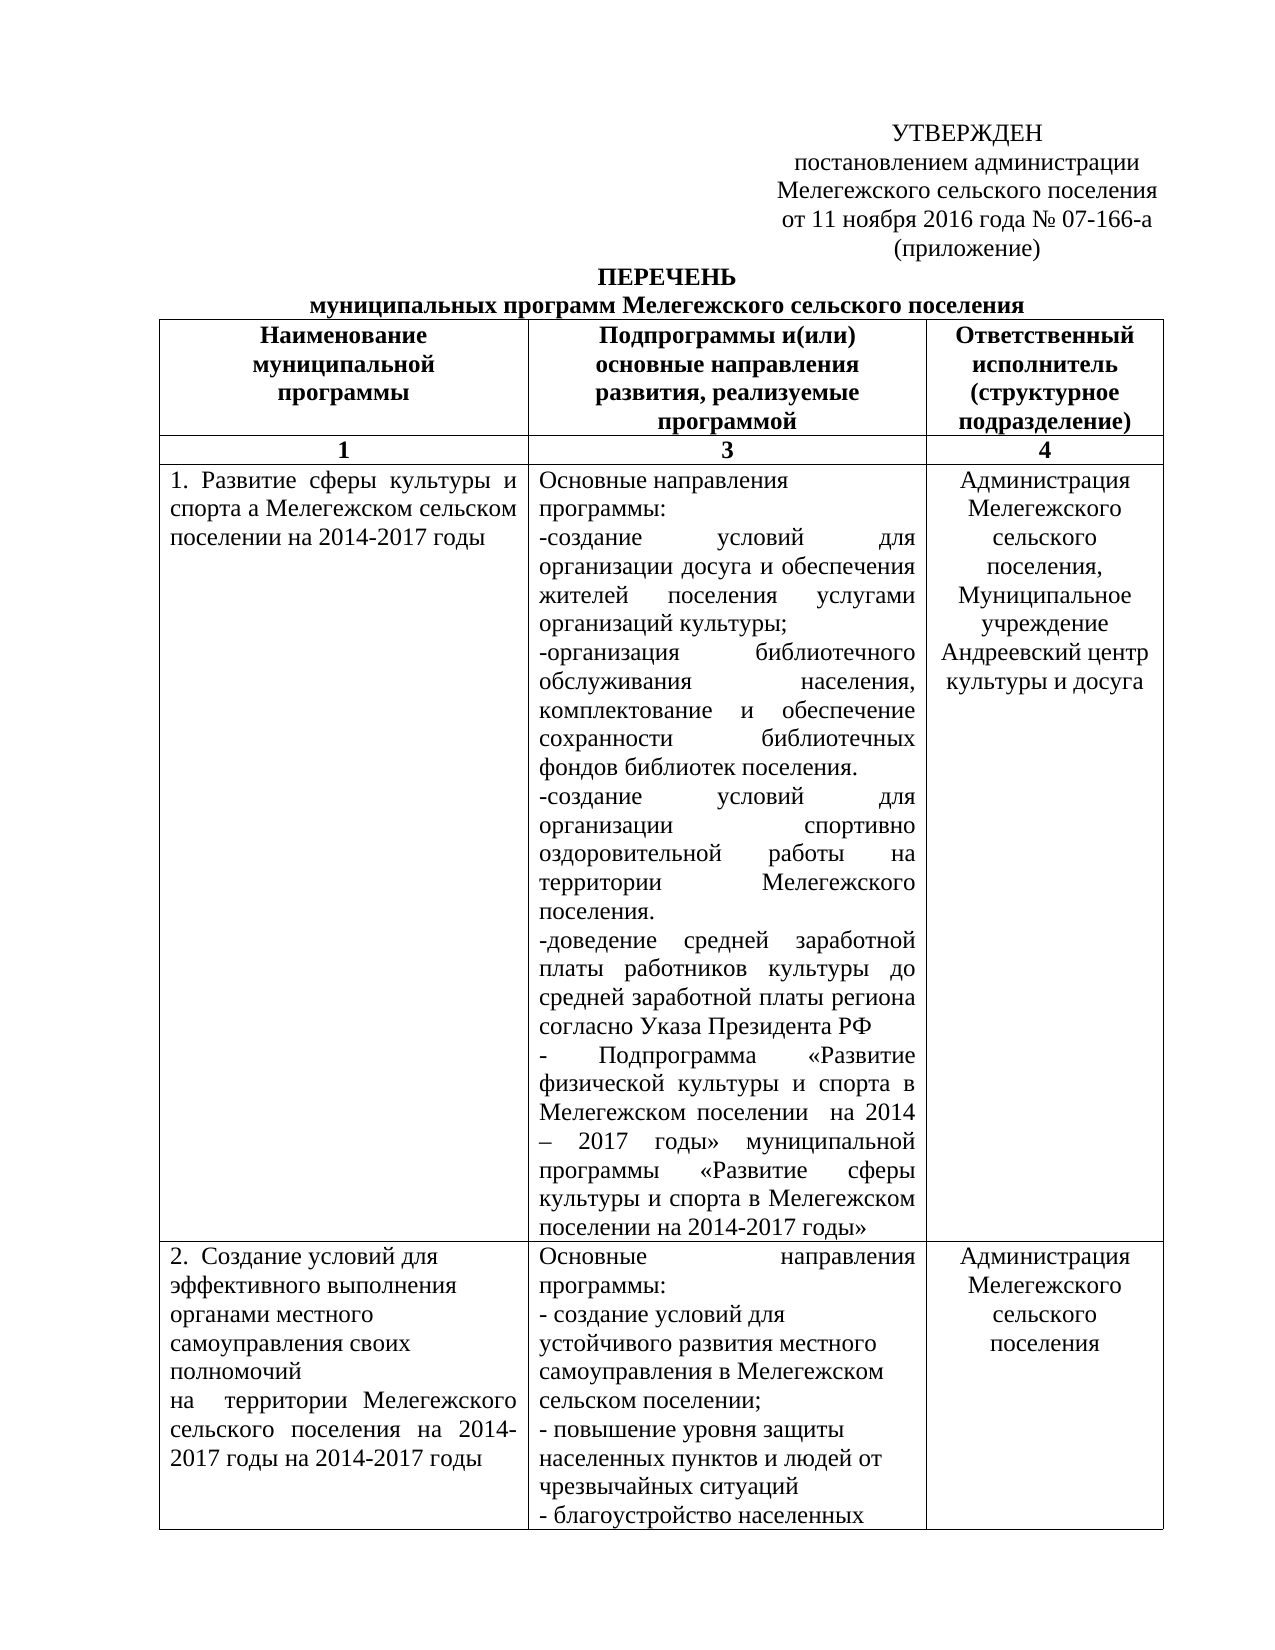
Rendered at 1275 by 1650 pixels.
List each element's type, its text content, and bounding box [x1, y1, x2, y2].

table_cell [160, 1242, 528, 1529]
text муниципальных программ Мелегежского сельского поселения [148, 291, 1186, 319]
table_cell Основные направления программы: -создание условий для организации досуга и обеспечения жителей поселения услугами организаций культуры; -организация библиотечного обслуживания населения, комплектование и обеспечение сохранности библиотечных фондов библиотек поселения. -создание условий для организации спортивно оздоровительной работы на территории Мелегежского поселения. -доведение средней заработной платы работников культуры до средней заработной платы региона согласно Указа Президента РФ - Подпрограмма «Развитие физической культуры и спорта в Мелегежском поселении на 2014 – 2017 годы» муниципальной программы «Развитие сферы культуры и спорта в Мелегежском поселении на 2014-2017 годы» [529, 465, 926, 1241]
text Мелегежского сельского поселения [748, 176, 1186, 204]
text от 11 ноября 2016 года № 07-166-а [748, 204, 1186, 233]
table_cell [927, 1242, 1163, 1529]
table_cell 4 [927, 436, 1163, 464]
table_header Наименование муниципальной программы [160, 320, 528, 435]
table_cell 1. Развитие сферы культуры и спорта а Мелегежском сельском поселении на 2014-2017 годы [160, 465, 528, 1241]
text постановлением администрации [748, 147, 1186, 176]
text ПЕРЕЧЕНЬ [148, 262, 1186, 291]
text УТВЕРЖДЕН [748, 118, 1186, 147]
table_header Ответственный исполнитель (структурное подразделение) [927, 320, 1163, 435]
table_cell 3 [529, 436, 926, 464]
table_header Подпрограммы и(или) основные направления развития, реализуемые программой [529, 320, 926, 435]
table_cell 1 [160, 436, 528, 464]
table_cell Администрация Мелегежского сельского поселения, Муниципальное учреждение Андреевский центр культуры и досуга [927, 465, 1163, 1241]
text (приложение) [748, 233, 1186, 262]
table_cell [529, 1242, 926, 1529]
